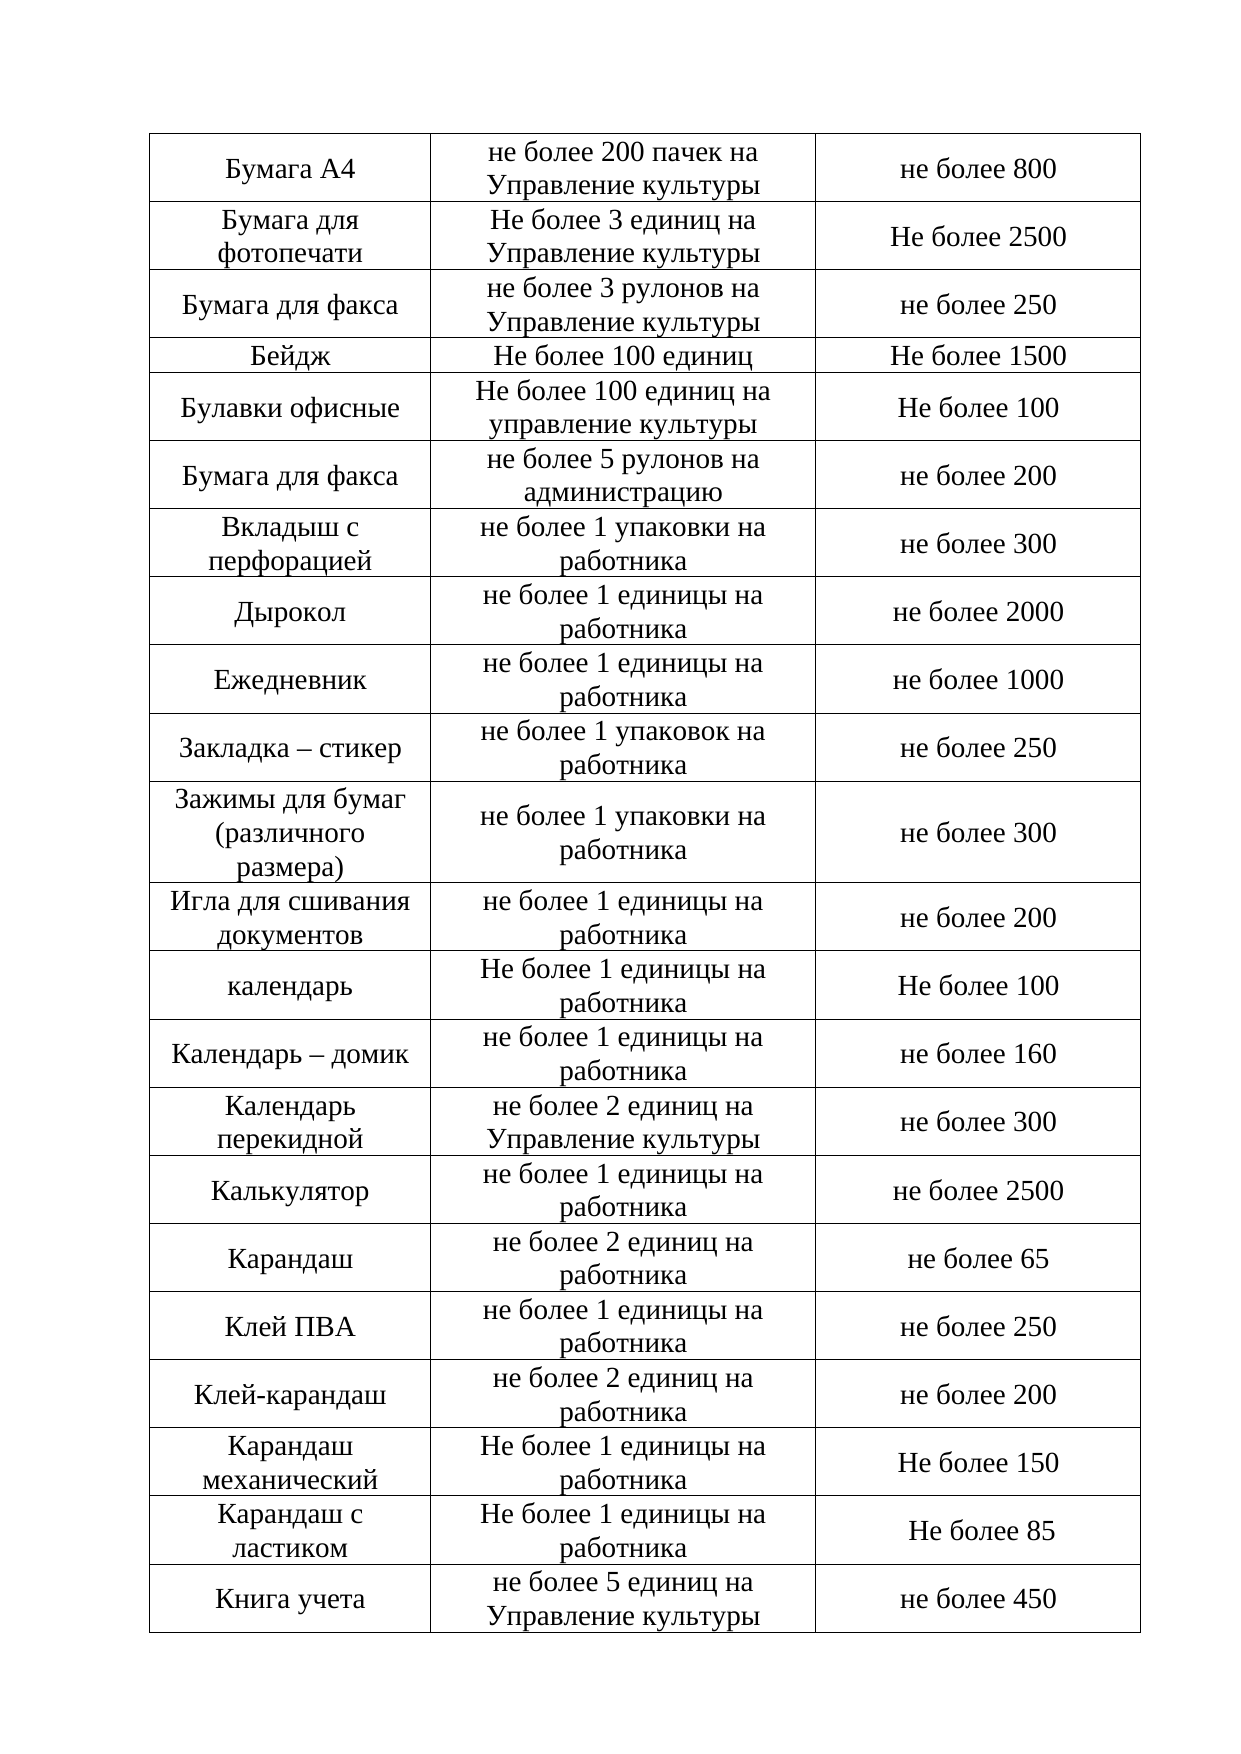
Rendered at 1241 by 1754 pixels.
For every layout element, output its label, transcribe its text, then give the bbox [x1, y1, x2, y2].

table_cell не более 1 единицы на работника [431, 1292, 815, 1359]
table_cell Не более 1500 [816, 338, 1140, 372]
table_cell Бумага для факса [150, 270, 430, 337]
table_cell не более 250 [816, 270, 1140, 337]
table_cell Не более 85 [816, 1496, 1140, 1563]
table_cell не более 2 единиц на работника [431, 1224, 815, 1291]
table_cell Закладка – стикер [150, 714, 430, 781]
table_cell не более 1 единицы на работника [431, 883, 815, 950]
table_cell не более 250 [816, 714, 1140, 781]
table_cell Игла для сшивания документов [150, 883, 430, 950]
table_cell не более 2 единиц на Управление культуры [431, 1088, 815, 1155]
table_cell Дырокол [150, 577, 430, 644]
table_cell Бумага А4 [150, 134, 430, 201]
table_cell не более 3 рулонов на Управление культуры [431, 270, 815, 337]
table_cell не более 1 упаковок на работника [431, 714, 815, 781]
table_cell Не более 1 единицы на работника [431, 1428, 815, 1495]
table_cell не более 450 [816, 1565, 1140, 1632]
table_cell не более 2000 [816, 577, 1140, 644]
table_cell не более 2500 [816, 1156, 1140, 1223]
table_cell не более 200 [816, 441, 1140, 508]
table_cell не более 1 единицы на работника [431, 1020, 815, 1087]
table_cell Вкладыш с перфорацией [150, 509, 430, 576]
table_cell Карандаш механический [150, 1428, 430, 1495]
table_cell не более 200 пачек на Управление культуры [431, 134, 815, 201]
table_cell не более 65 [816, 1224, 1140, 1291]
table_cell Не более 1 единицы на работника [431, 1496, 815, 1563]
table_cell Калькулятор [150, 1156, 430, 1223]
table_cell Календарь – домик [150, 1020, 430, 1087]
table_cell Клей ПВА [150, 1292, 430, 1359]
table_cell Не более 150 [816, 1428, 1140, 1495]
table_cell Не более 100 единиц [431, 338, 815, 372]
table_cell не более 800 [816, 134, 1140, 201]
table_cell Не более 1 единицы на работника [431, 951, 815, 1018]
table_cell не более 300 [816, 782, 1140, 882]
table_cell не более 250 [816, 1292, 1140, 1359]
table_cell Не более 2500 [816, 202, 1140, 269]
table_cell не более 200 [816, 1360, 1140, 1427]
table_cell Бейдж [150, 338, 430, 372]
table_cell Клей-карандаш [150, 1360, 430, 1427]
table_cell не более 300 [816, 509, 1140, 576]
table_cell не более 1 упаковки на работника [431, 509, 815, 576]
table_cell не более 5 рулонов на администрацию [431, 441, 815, 508]
table_cell Карандаш с ластиком [150, 1496, 430, 1563]
table_cell не более 1 единицы на работника [431, 1156, 815, 1223]
table_cell Бумага для факса [150, 441, 430, 508]
table_cell Не более 100 [816, 373, 1140, 440]
table_cell не более 300 [816, 1088, 1140, 1155]
table_cell Ежедневник [150, 645, 430, 712]
table_cell не более 160 [816, 1020, 1140, 1087]
table_cell Не более 3 единиц на Управление культуры [431, 202, 815, 269]
table_cell не более 1000 [816, 645, 1140, 712]
table_cell не более 2 единиц на работника [431, 1360, 815, 1427]
table_cell Календарь перекидной [150, 1088, 430, 1155]
table_cell Зажимы для бумаг (различного размера) [150, 782, 430, 882]
table_cell не более 200 [816, 883, 1140, 950]
table_cell не более 5 единиц на Управление культуры [431, 1565, 815, 1632]
table_cell не более 1 единицы на работника [431, 577, 815, 644]
table_cell Булавки офисные [150, 373, 430, 440]
table_cell не более 1 упаковки на работника [431, 782, 815, 882]
table_cell Книга учета [150, 1565, 430, 1632]
table_cell Не более 100 [816, 951, 1140, 1018]
table_cell Карандаш [150, 1224, 430, 1291]
table_cell не более 1 единицы на работника [431, 645, 815, 712]
table_cell Не более 100 единиц на управление культуры [431, 373, 815, 440]
table_cell Бумага для фотопечати [150, 202, 430, 269]
table_cell календарь [150, 951, 430, 1018]
